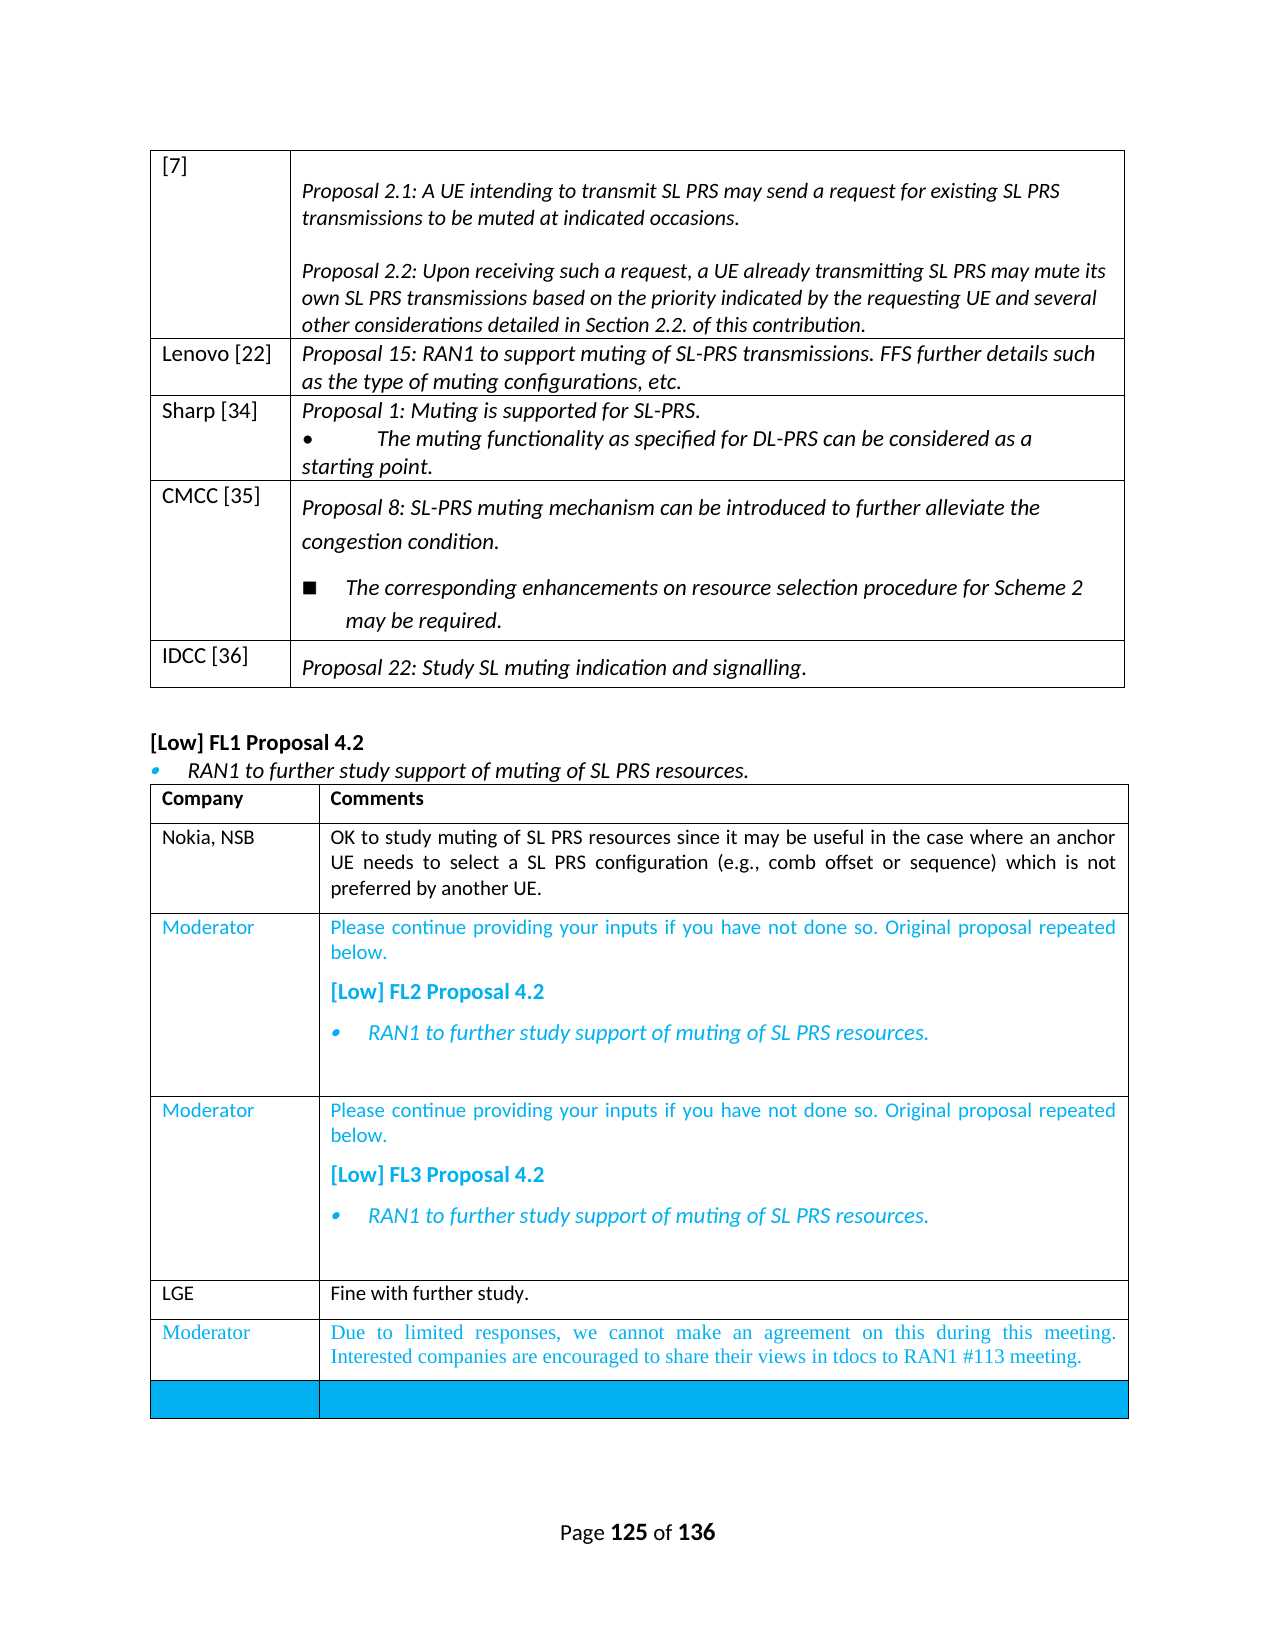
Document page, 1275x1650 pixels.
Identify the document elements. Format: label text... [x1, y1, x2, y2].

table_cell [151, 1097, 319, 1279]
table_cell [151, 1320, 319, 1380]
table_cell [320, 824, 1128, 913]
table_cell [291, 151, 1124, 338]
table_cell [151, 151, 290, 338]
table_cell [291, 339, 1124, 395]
list RAN1 to further study support of muting of SL PRS resources. [150, 756, 1125, 784]
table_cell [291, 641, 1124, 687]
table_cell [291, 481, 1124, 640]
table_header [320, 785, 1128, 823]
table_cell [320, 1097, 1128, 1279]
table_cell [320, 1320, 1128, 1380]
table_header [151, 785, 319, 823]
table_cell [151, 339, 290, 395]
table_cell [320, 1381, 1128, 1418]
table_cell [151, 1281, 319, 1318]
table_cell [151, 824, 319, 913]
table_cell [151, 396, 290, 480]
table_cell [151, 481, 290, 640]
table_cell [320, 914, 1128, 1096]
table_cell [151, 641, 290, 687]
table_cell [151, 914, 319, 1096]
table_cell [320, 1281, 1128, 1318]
subtitle [Low] FL1 Proposal 4.2 [150, 728, 1125, 756]
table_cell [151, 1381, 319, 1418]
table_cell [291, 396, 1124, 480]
